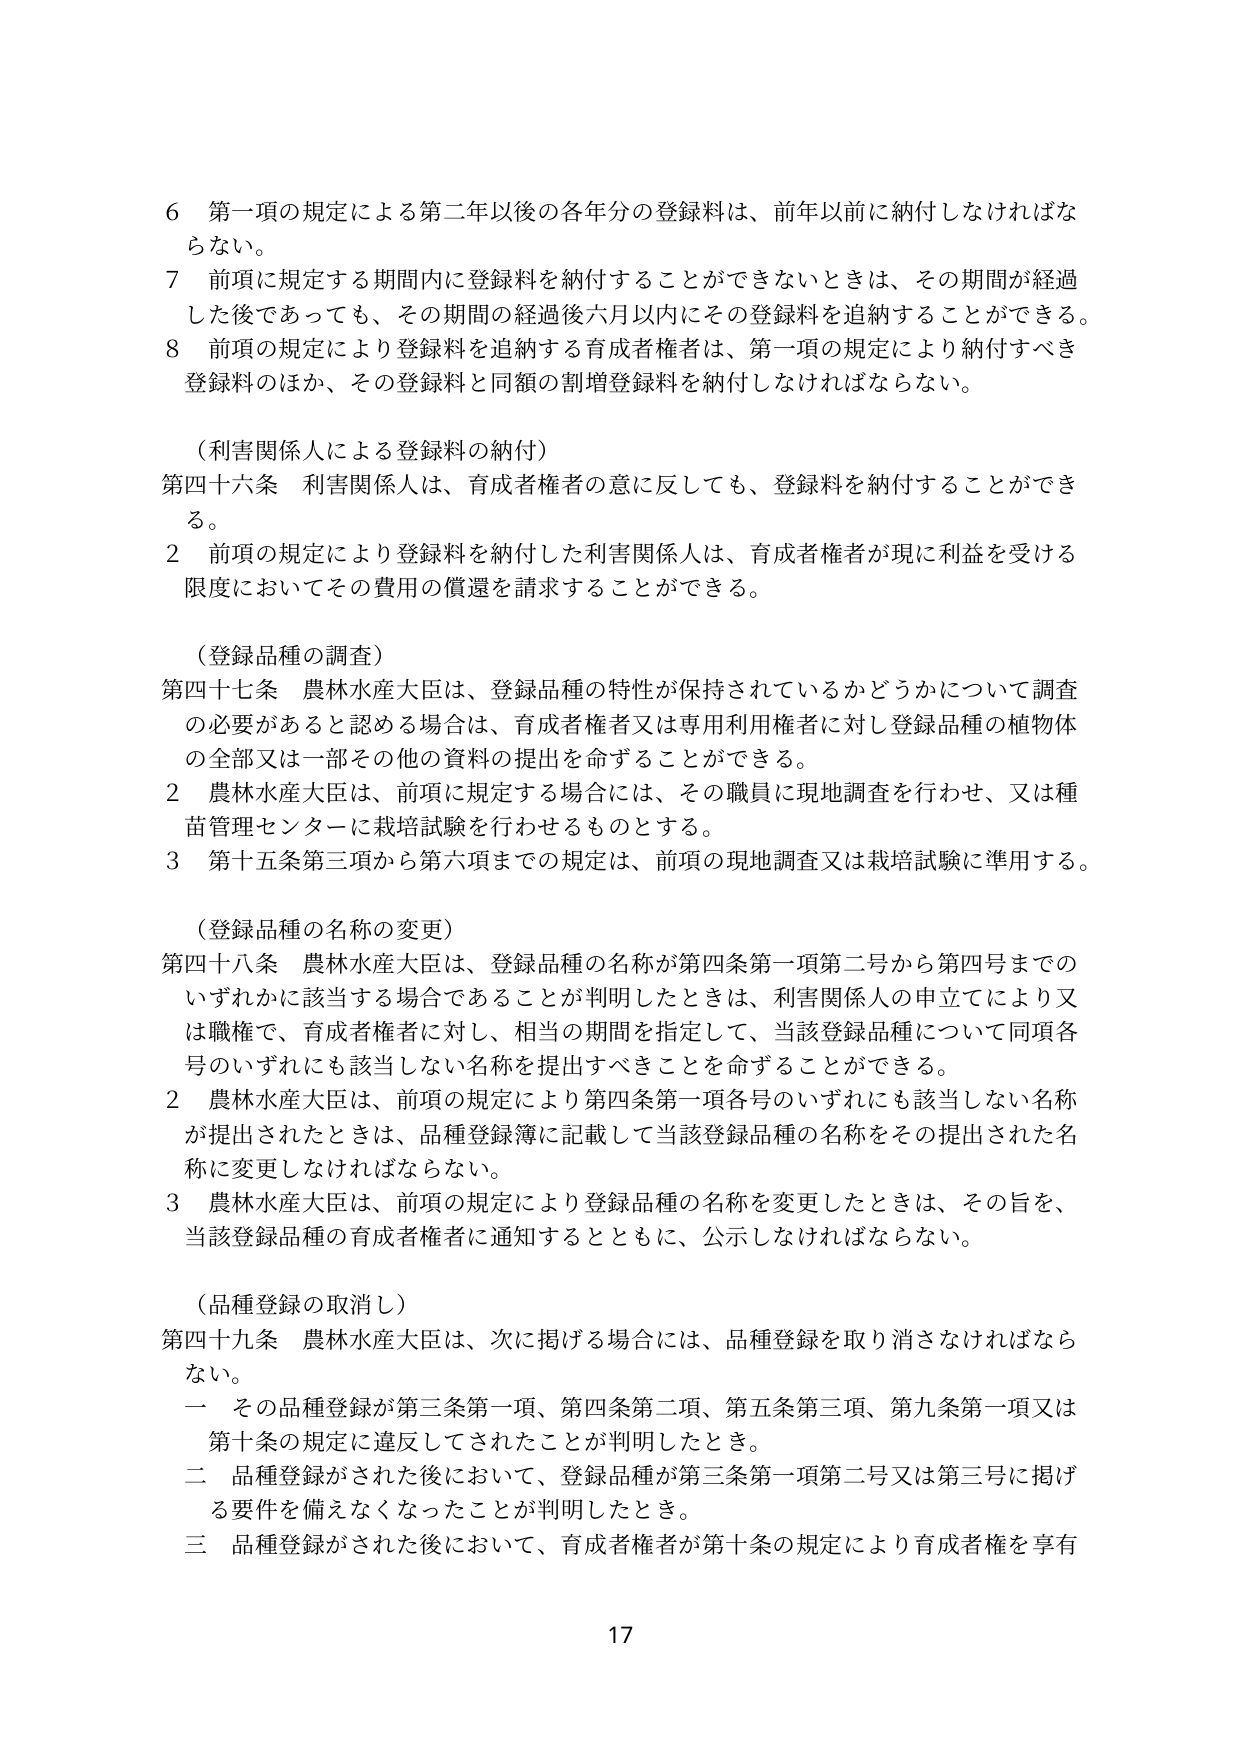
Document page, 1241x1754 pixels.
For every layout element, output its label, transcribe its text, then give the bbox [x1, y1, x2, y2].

text ２ 前項の規定により登録料を納付した利害関係人は、育成者権者が現に利益を受ける限度においてその費用の償還を請求することができる。 [161, 535, 1079, 604]
text ８ 前項の規定により登録料を追納する育成者権者は、第一項の規定により納付すべき登録料のほか、その登録料と同額の割増登録料を納付しなければならない。 [161, 330, 1079, 399]
text （登録品種の調査） [184, 638, 1079, 672]
text ６ 第一項の規定による第二年以後の各年分の登録料は、前年以前に納付しなければならない。 [161, 194, 1079, 262]
text （登録品種の名称の変更） [184, 911, 1079, 945]
text 二 品種登録がされた後において、登録品種が第三条第一項第二号又は第三号に掲げる要件を備えなくなったことが判明したとき。 [184, 1458, 1079, 1526]
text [184, 1526, 1079, 1560]
text ２ 農林水産大臣は、前項に規定する場合には、その職員に現地調査を行わせ、又は種苗管理センターに栽培試験を行わせるものとする。 [161, 774, 1079, 843]
text 第四十九条 農林水産大臣は、次に掲げる場合には、品種登録を取り消さなければならない。 [161, 1321, 1079, 1389]
text （品種登録の取消し） [184, 1287, 1079, 1321]
text 第四十七条 農林水産大臣は、登録品種の特性が保持されているかどうかについて調査の必要があると認める場合は、育成者権者又は専用利用権者に対し登録品種の植物体の全部又は一部その他の資料の提出を命ずることができる。 [161, 672, 1079, 774]
text ３ 第十五条第三項から第六項までの規定は、前項の現地調査又は栽培試験に準用する。 [161, 843, 1079, 877]
text 一 その品種登録が第三条第一項、第四条第二項、第五条第三項、第九条第一項又は第十条の規定に違反してされたことが判明したとき。 [184, 1389, 1079, 1458]
text ３ 農林水産大臣は、前項の規定により登録品種の名称を変更したときは、その旨を、当該登録品種の育成者権者に通知するとともに、公示しなければならない。 [161, 1184, 1079, 1253]
text ７ 前項に規定する期間内に登録料を納付することができないときは、その期間が経過した後であっても、その期間の経過後六月以内にその登録料を追納することができる。 [161, 262, 1079, 330]
text （利害関係人による登録料の納付） [184, 433, 1079, 467]
text 第四十八条 農林水産大臣は、登録品種の名称が第四条第一項第二号から第四号までのいずれかに該当する場合であることが判明したときは、利害関係人の申立てにより又は職権で、育成者権者に対し、相当の期間を指定して、当該登録品種について同項各号のいずれにも該当しない名称を提出すべきことを命ずることができる。 [161, 945, 1079, 1082]
text 第四十六条 利害関係人は、育成者権者の意に反しても、登録料を納付することができる。 [161, 467, 1079, 535]
text ２ 農林水産大臣は、前項の規定により第四条第一項各号のいずれにも該当しない名称が提出されたときは、品種登録簿に記載して当該登録品種の名称をその提出された名称に変更しなければならない。 [161, 1082, 1079, 1184]
